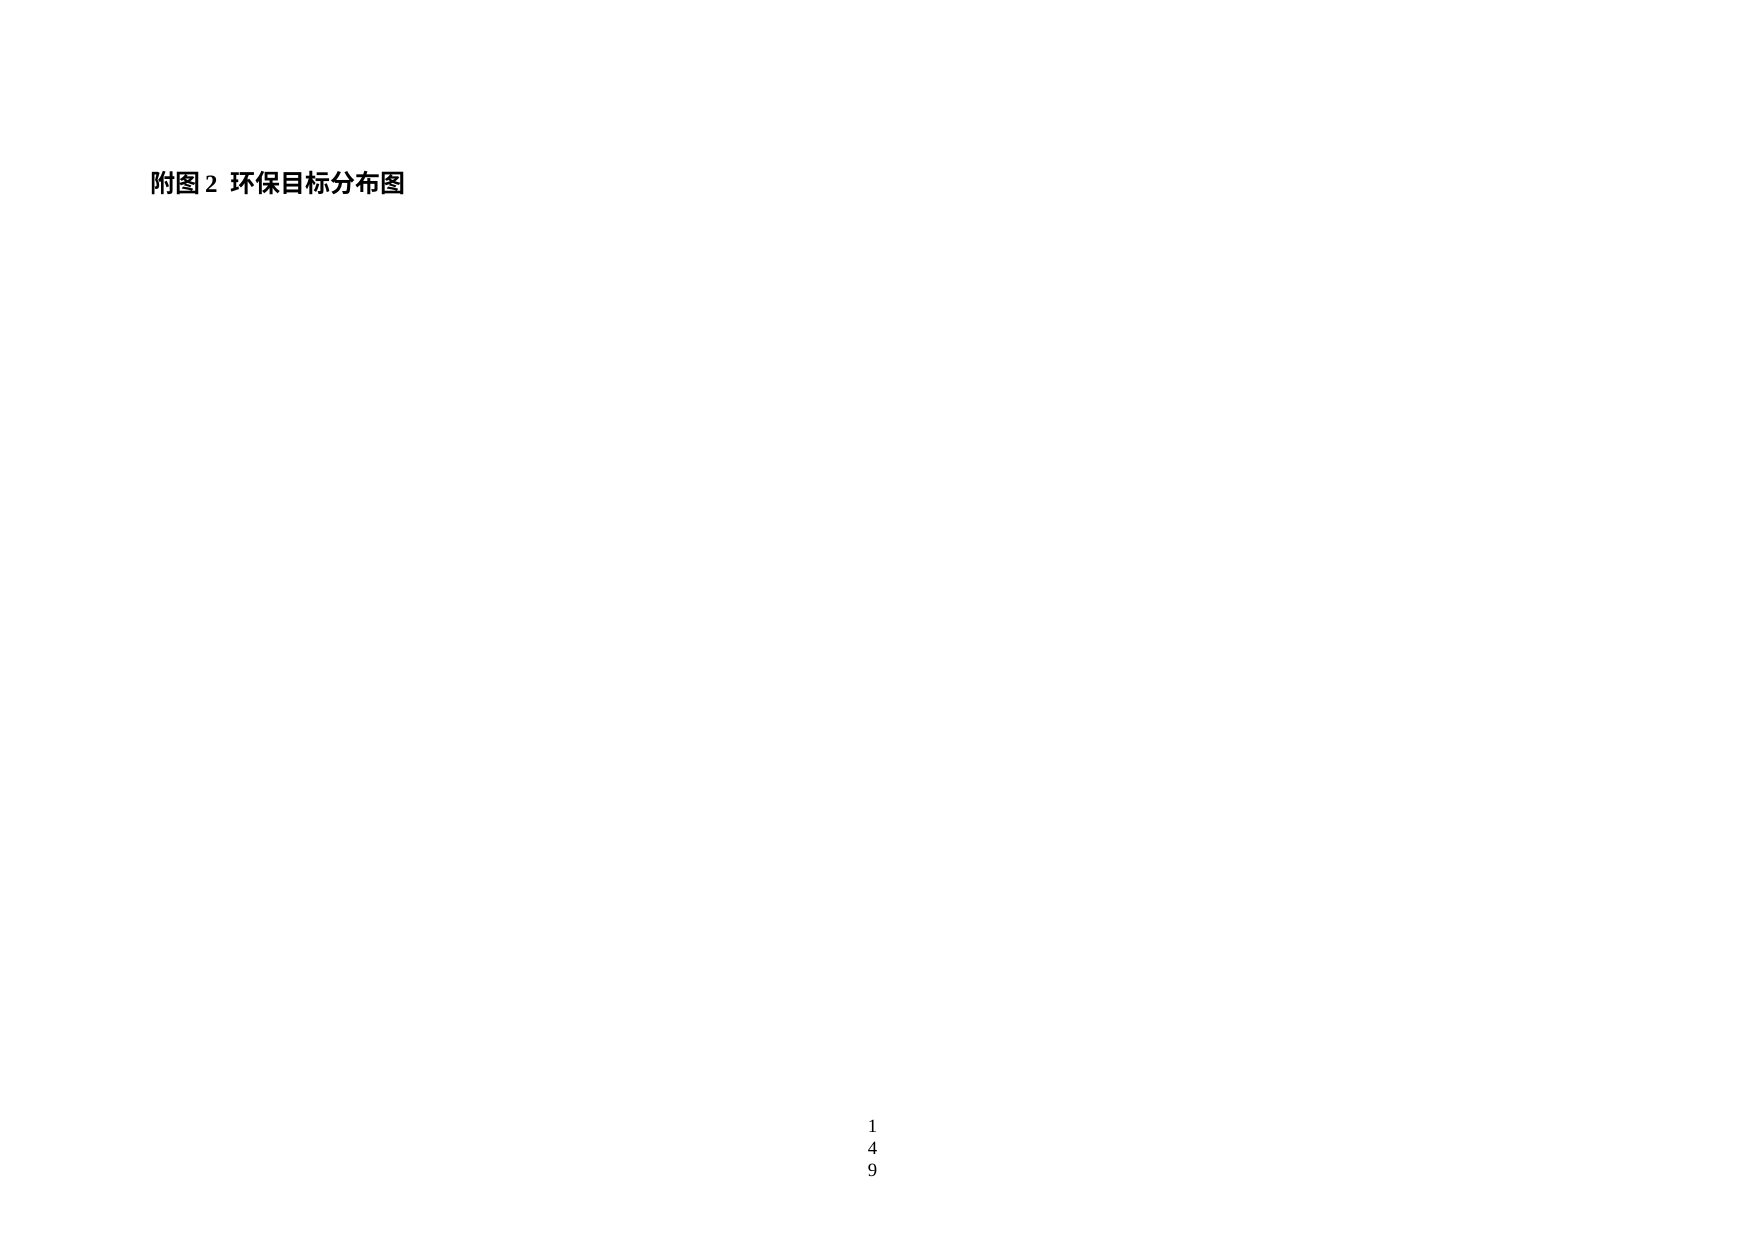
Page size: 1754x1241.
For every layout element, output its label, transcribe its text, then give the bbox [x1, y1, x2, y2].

text 附图2 环保目标分布图 [150, 149, 1604, 214]
